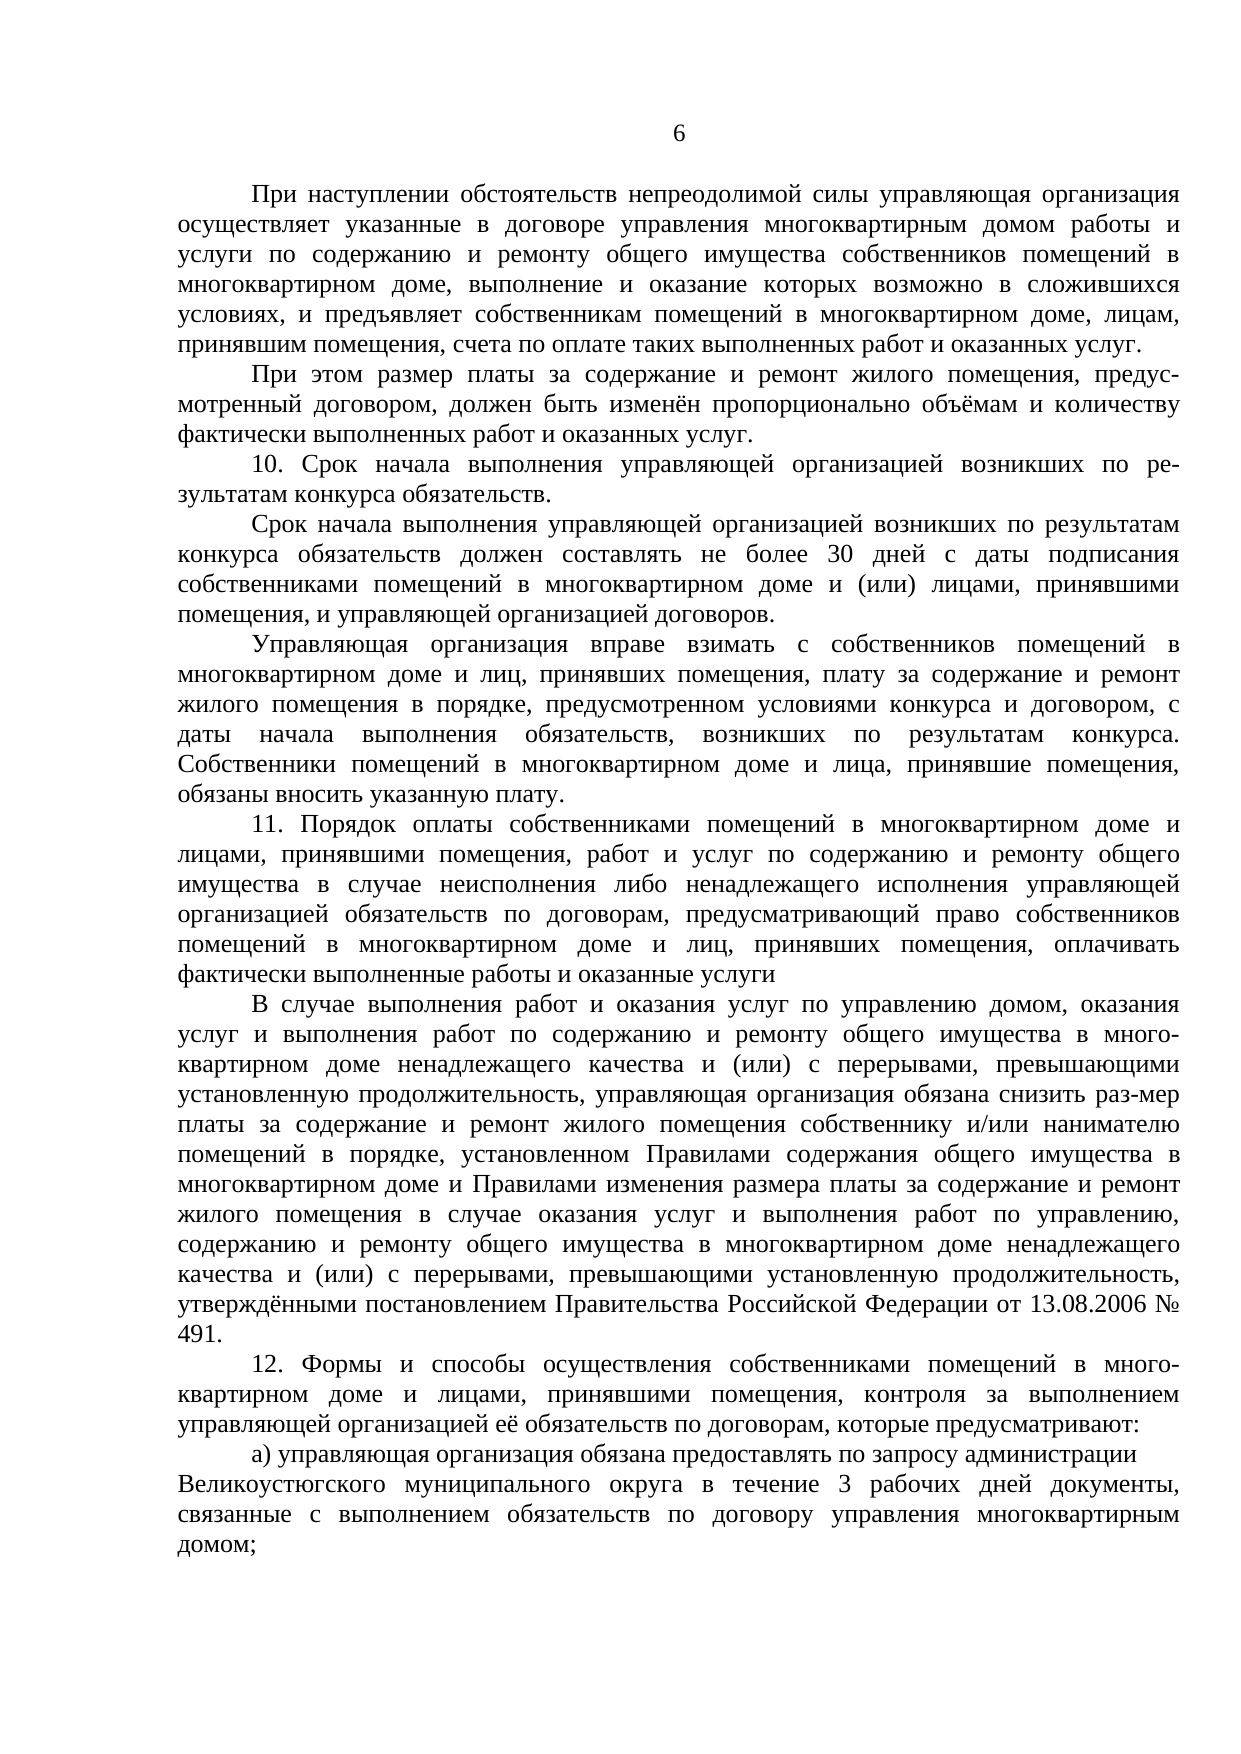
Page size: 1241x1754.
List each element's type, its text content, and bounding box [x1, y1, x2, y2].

text При наступлении обстоятельств непреодолимой силы управляющая организация осуществляет указанные в договоре управления многоквартирным домом работы и услуги по содержанию и ремонту общего имущества собственников помещений в многоквартирном доме, выполнение и оказание которых возможно в сложившихся условиях, и предъявляет собственникам помещений в многоквартирном доме, лицам, принявшим помещения, счета по оплате таких выполненных работ и оказанных услуг. [177, 178, 1181, 358]
text 6 [177, 118, 1181, 147]
text 10. Срок начала выполнения управляющей организацией возникших по ре-зультатам конкурса обязательств. [177, 448, 1181, 508]
text а) управляющая организация обязана предоставлять по запросу администрации [177, 1438, 1181, 1468]
text Управляющая организация вправе взимать с собственников помещений в многоквартирном доме и лиц, принявших помещения, плату за содержание и ремонт жилого помещения в порядке, предусмотренном условиями конкурса и договором, с даты начала выполнения обязательств, возникших по результатам конкурса. Собственники помещений в многоквартирном доме и лица, принявшие помещения, обязаны вносить указанную плату. [177, 628, 1181, 808]
text При этом размер платы за содержание и ремонт жилого помещения, предус-мотренный договором, должен быть изменён пропорционально объёмам и количеству фактически выполненных работ и оказанных услуг. [177, 358, 1181, 448]
text Великоустюгского муниципального округа в течение 3 рабочих дней документы, связанные с выполнением обязательств по договору управления многоквартирным домом; [177, 1468, 1181, 1558]
text В случае выполнения работ и оказания услуг по управлению домом, оказания услуг и выполнения работ по содержанию и ремонту общего имущества в много-квартирном доме ненадлежащего качества и (или) с перерывами, превышающими установленную продолжительность, управляющая организация обязана снизить раз-мер платы за содержание и ремонт жилого помещения собственнику и/или нанимателю помещений в порядке, установленном Правилами содержания общего имущества в многоквартирном доме и Правилами изменения размера платы за содержание и ремонт жилого помещения в случае оказания услуг и выполнения работ по управлению, содержанию и ремонту общего имущества в многоквартирном доме ненадлежащего качества и (или) с перерывами, превышающими установленную продолжительность, утверждёнными постановлением Правительства Российской Федерации от 13.08.2006 № 491. [177, 988, 1181, 1348]
text 12. Формы и способы осуществления собственниками помещений в много-квартирном доме и лицами, принявшими помещения, контроля за выполнением управляющей организацией её обязательств по договорам, которые предусматривают: [177, 1348, 1181, 1438]
text 11. Порядок оплаты собственниками помещений в многоквартирном доме и лицами, принявшими помещения, работ и услуг по содержанию и ремонту общего имущества в случае неисполнения либо ненадлежащего исполнения управляющей организацией обязательств по договорам, предусматривающий право собственников помещений в многоквартирном доме и лиц, принявших помещения, оплачивать фактически выполненные работы и оказанные услуги [177, 808, 1181, 988]
text Срок начала выполнения управляющей организацией возникших по результатам конкурса обязательств должен составлять не более 30 дней с даты подписания собственниками помещений в многоквартирном доме и (или) лицами, принявшими помещения, и управляющей организацией договоров. [177, 508, 1181, 628]
